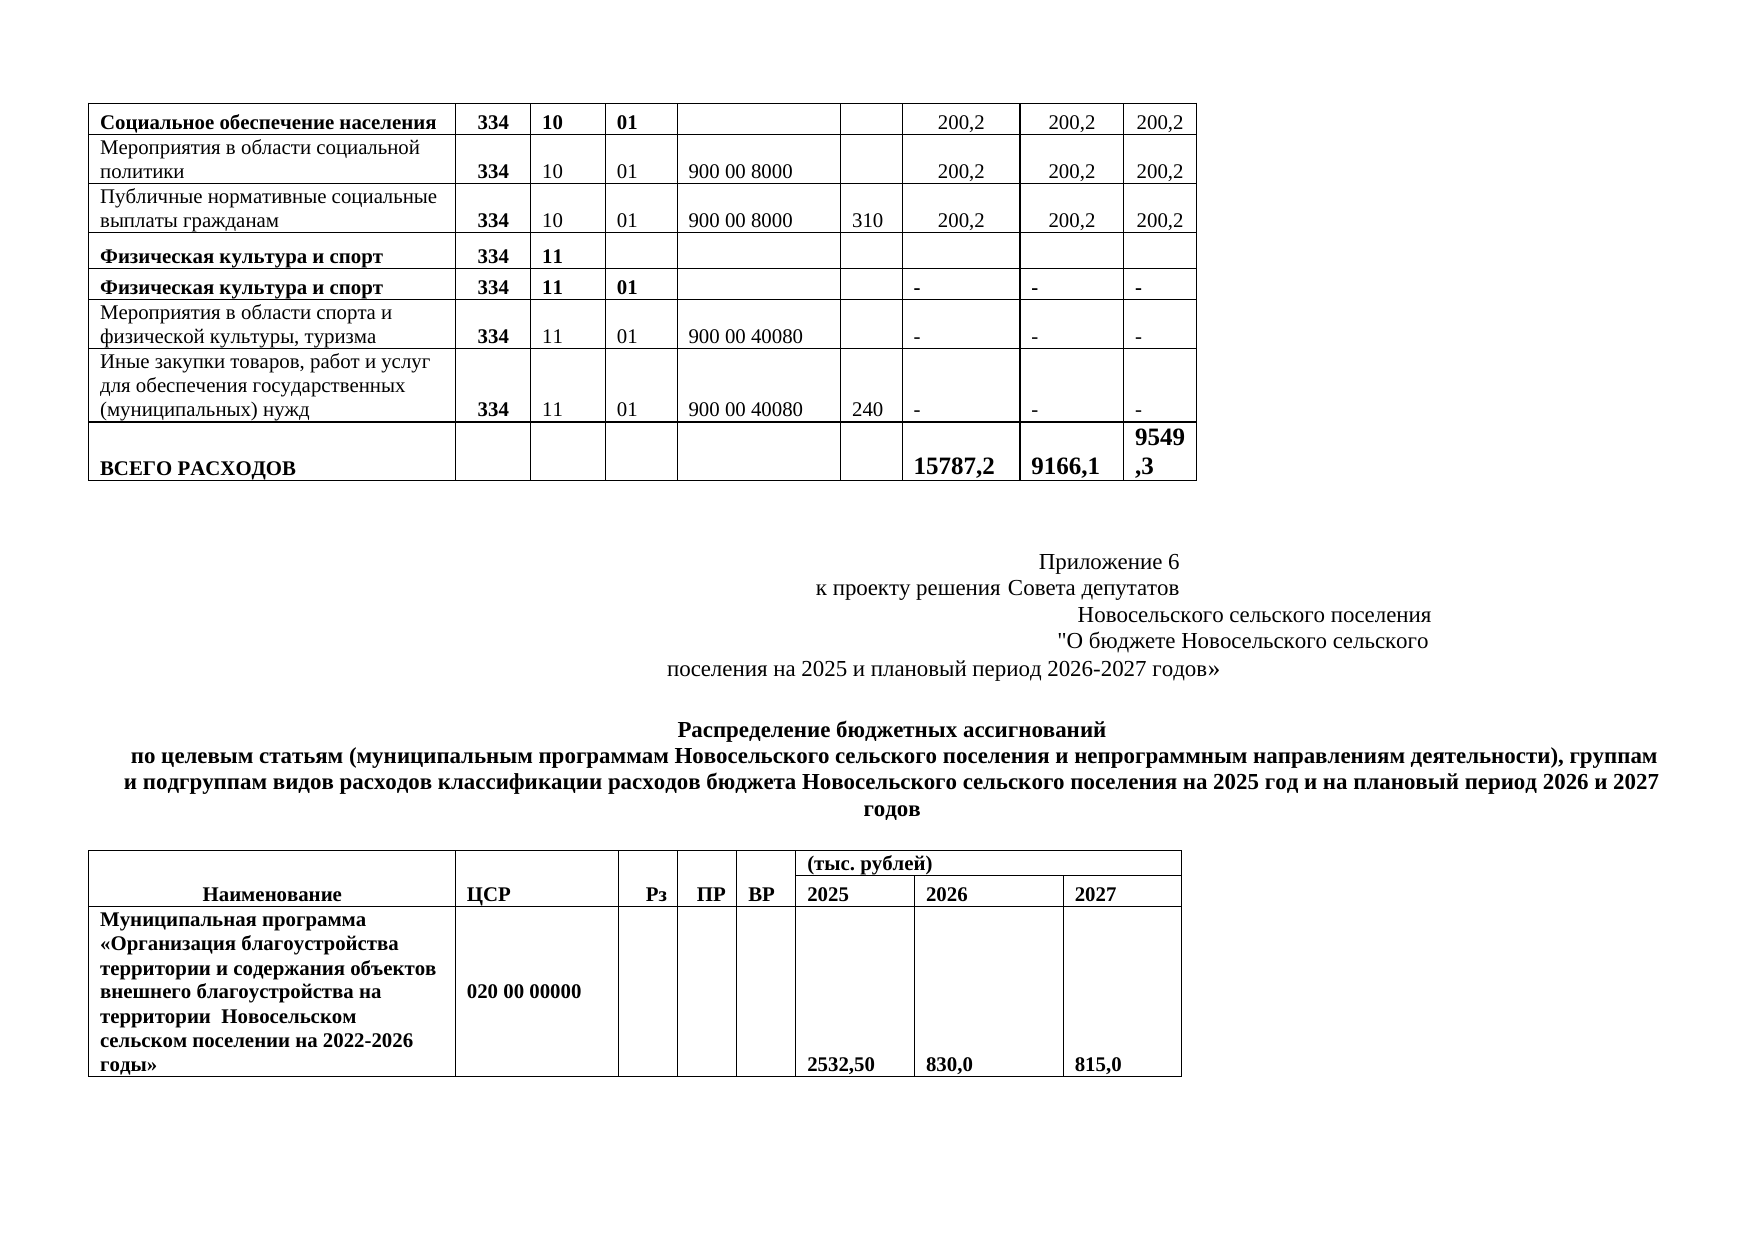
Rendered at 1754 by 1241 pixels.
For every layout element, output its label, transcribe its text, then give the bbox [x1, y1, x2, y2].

table_header ВР [737, 851, 795, 906]
table_cell 9549,3 [1124, 423, 1196, 480]
table_cell [1021, 233, 1123, 268]
table_cell 200,2 [1124, 184, 1196, 232]
table_cell [678, 233, 840, 268]
table_cell 900 00 8000 [678, 135, 840, 183]
table_cell 10 [531, 104, 605, 134]
table_cell 200,2 [903, 135, 1019, 183]
table_cell [606, 233, 677, 268]
table_cell - [903, 269, 1019, 299]
table_cell 815,0 [1064, 907, 1181, 1076]
table_cell [619, 907, 677, 1076]
text Новосельского сельского поселения [118, 601, 1754, 627]
table_cell 900 00 40080 [678, 300, 840, 348]
table_cell Муниципальная программа «Организация благоустройства территории и содержания объектов внешнего благоустройства на территории Новосельском сельском поселении на 2022-2026 годы» [89, 907, 455, 1076]
table_cell [737, 907, 795, 1076]
table_cell 334 [456, 300, 530, 348]
table_cell 200,2 [903, 184, 1019, 232]
text Приложение 6 [118, 548, 1754, 574]
table_cell 334 [456, 184, 530, 232]
table_cell [606, 423, 677, 480]
table_cell 2026 [915, 876, 1063, 906]
table_cell [531, 423, 605, 480]
table_cell 10 [531, 135, 605, 183]
table_cell [841, 104, 902, 134]
table_cell 2027 [1064, 876, 1181, 906]
table_header ПР [678, 851, 736, 906]
table_cell 200,2 [1124, 135, 1196, 183]
table_cell [841, 233, 902, 268]
table_cell 11 [531, 269, 605, 299]
table_cell 15787,2 [903, 423, 1019, 480]
text к проекту решения Совета депутатов [118, 574, 1754, 601]
table_cell 01 [606, 349, 677, 421]
table_cell 020 00 00000 [456, 907, 618, 1076]
table_cell 11 [531, 300, 605, 348]
table_cell 11 [531, 349, 605, 421]
table_cell [678, 269, 840, 299]
table_cell - [1124, 269, 1196, 299]
table_cell 01 [606, 104, 677, 134]
table_cell [841, 269, 902, 299]
table_header ЦСР [456, 851, 618, 906]
table_cell - [1021, 349, 1123, 421]
table_cell - [903, 349, 1019, 421]
table_cell Физическая культура и спорт [89, 233, 455, 268]
table_cell 200,2 [1124, 104, 1196, 134]
table_cell - [1021, 269, 1123, 299]
text по целевым статьям (муниципальным программам Новосельского сельского поселения и непрограммным направлениям деятельности), группам и подгруппам видов расходов классификации расходов бюджета Новосельского сельского поселения на 2025 год и на плановый период 2026 и 2027 годов [118, 742, 1666, 821]
table_cell 900 00 8000 [678, 184, 840, 232]
table_cell 2025 [796, 876, 914, 906]
table_header Рз [619, 851, 677, 906]
table_cell [678, 104, 840, 134]
table_cell Иные закупки товаров, работ и услуг для обеспечения государственных (муниципальных) нужд [89, 349, 455, 421]
text "О бюджете Новосельского сельского поселения на 2025 и плановый период 2026-2027 годов» [118, 627, 1754, 682]
table_cell 01 [606, 269, 677, 299]
table_cell [903, 233, 1019, 268]
table_cell Физическая культура и спорт [89, 269, 455, 299]
table_cell 9166,1 [1021, 423, 1123, 480]
table_cell Мероприятия в области спорта и физической культуры, туризма [89, 300, 455, 348]
table_cell [456, 423, 530, 480]
table_cell [678, 907, 736, 1076]
table_cell 830,0 [915, 907, 1063, 1076]
table_cell [678, 423, 840, 480]
table_cell 200,2 [1021, 184, 1123, 232]
table_cell 900 00 40080 [678, 349, 840, 421]
table_cell - [1124, 349, 1196, 421]
table_cell 200,2 [903, 104, 1019, 134]
table_header Наименование [89, 851, 455, 906]
table_cell [841, 300, 902, 348]
table_cell 01 [606, 184, 677, 232]
table_cell ВСЕГО РАСХОДОВ [89, 423, 455, 480]
table_cell 01 [606, 135, 677, 183]
table_cell 200,2 [1021, 104, 1123, 134]
table_cell 240 [841, 349, 902, 421]
table_header (тыс. рублей) [796, 851, 1181, 875]
table_cell Социальное обеспечение населения [89, 104, 455, 134]
table_cell - [1021, 300, 1123, 348]
table_cell Мероприятия в области социальной политики [89, 135, 455, 183]
table_cell [1124, 233, 1196, 268]
table_cell 01 [606, 300, 677, 348]
table_cell 334 [456, 104, 530, 134]
table_cell 334 [456, 349, 530, 421]
text Распределение бюджетных ассигнований [118, 716, 1666, 742]
table_cell 11 [531, 233, 605, 268]
table_cell 334 [456, 135, 530, 183]
table_cell 334 [456, 269, 530, 299]
table_cell [841, 423, 902, 480]
table_cell 334 [456, 233, 530, 268]
table_cell 200,2 [1021, 135, 1123, 183]
table_cell [841, 135, 902, 183]
table_cell - [1124, 300, 1196, 348]
table_cell Публичные нормативные социальные выплаты гражданам [89, 184, 455, 232]
table_cell 310 [841, 184, 902, 232]
table_cell 10 [531, 184, 605, 232]
table_cell - [903, 300, 1019, 348]
table_cell 2532,50 [796, 907, 914, 1076]
